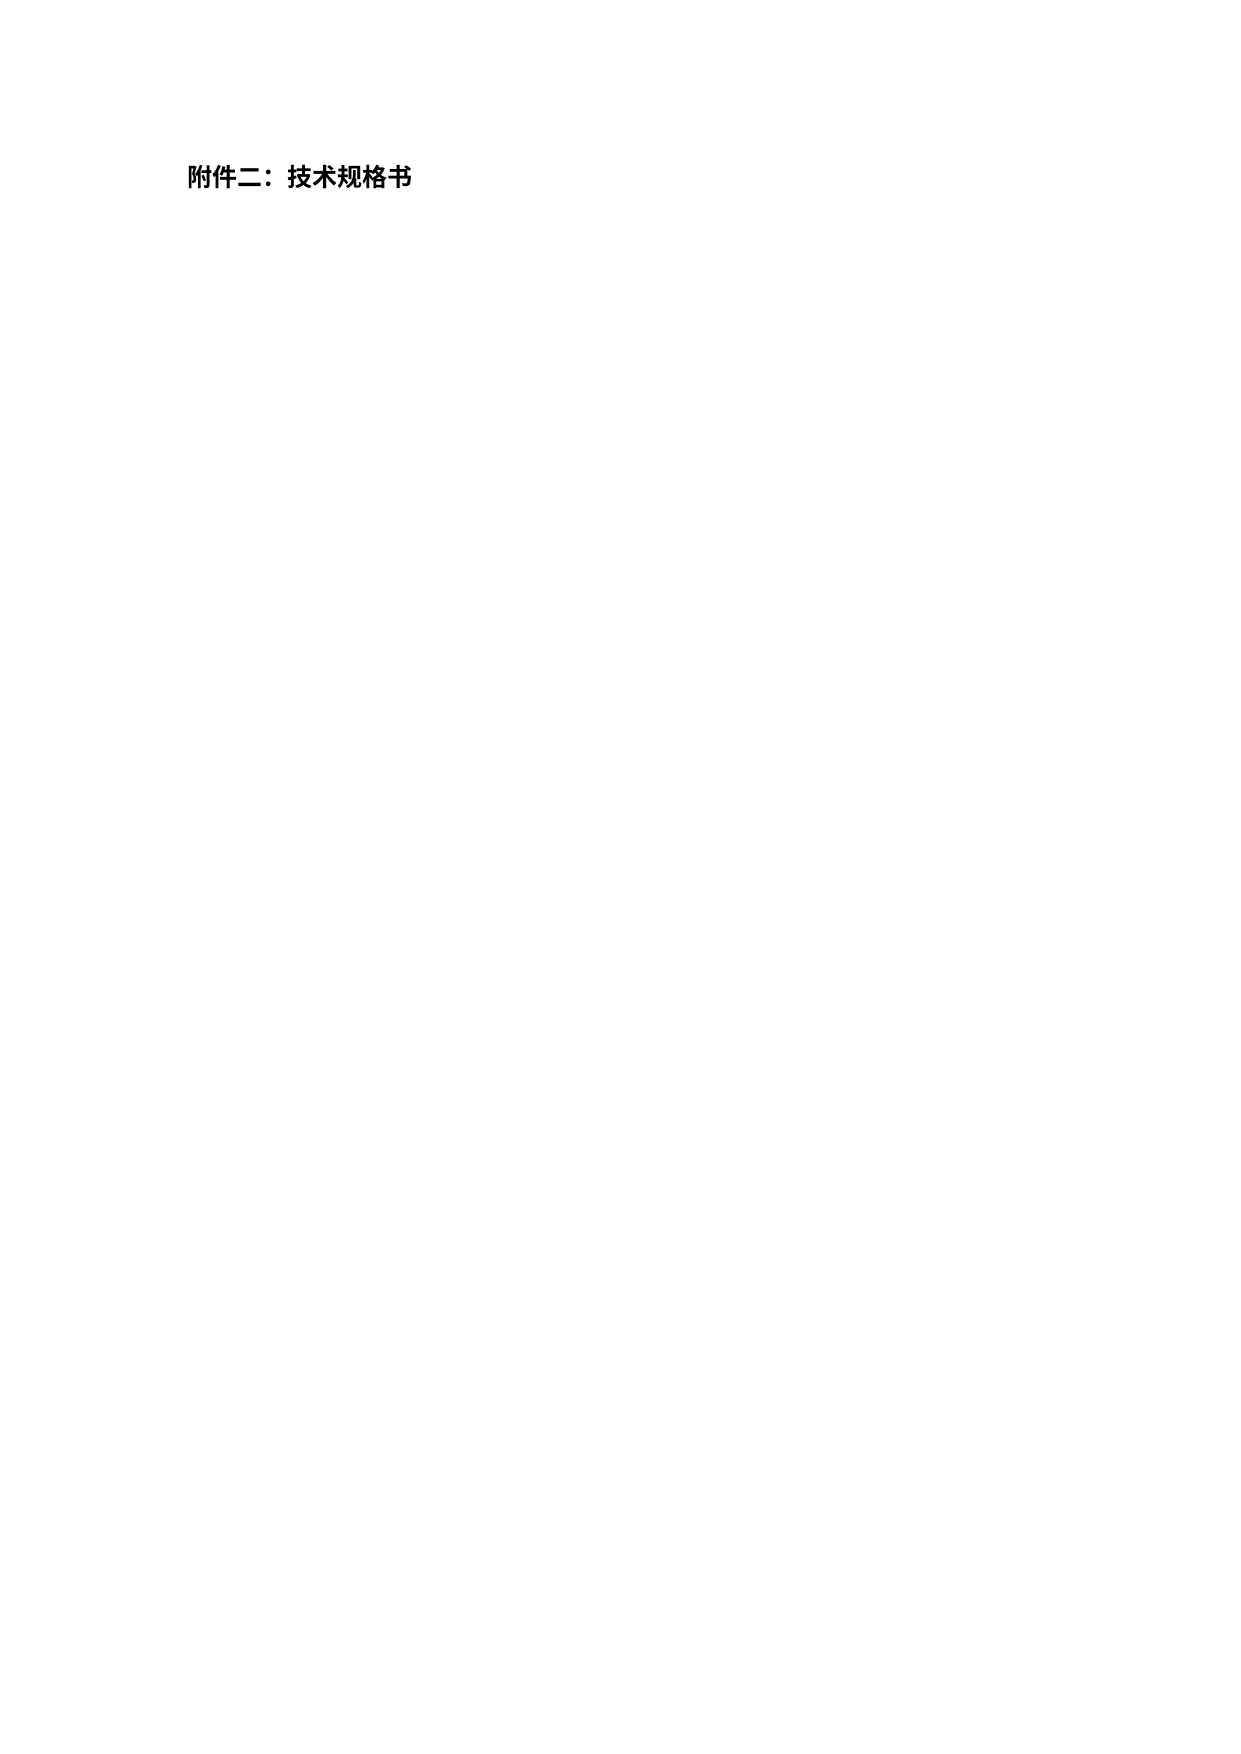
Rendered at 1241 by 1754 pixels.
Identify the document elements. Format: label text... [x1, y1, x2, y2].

text 附件二：技术规格书 [187, 157, 1053, 194]
